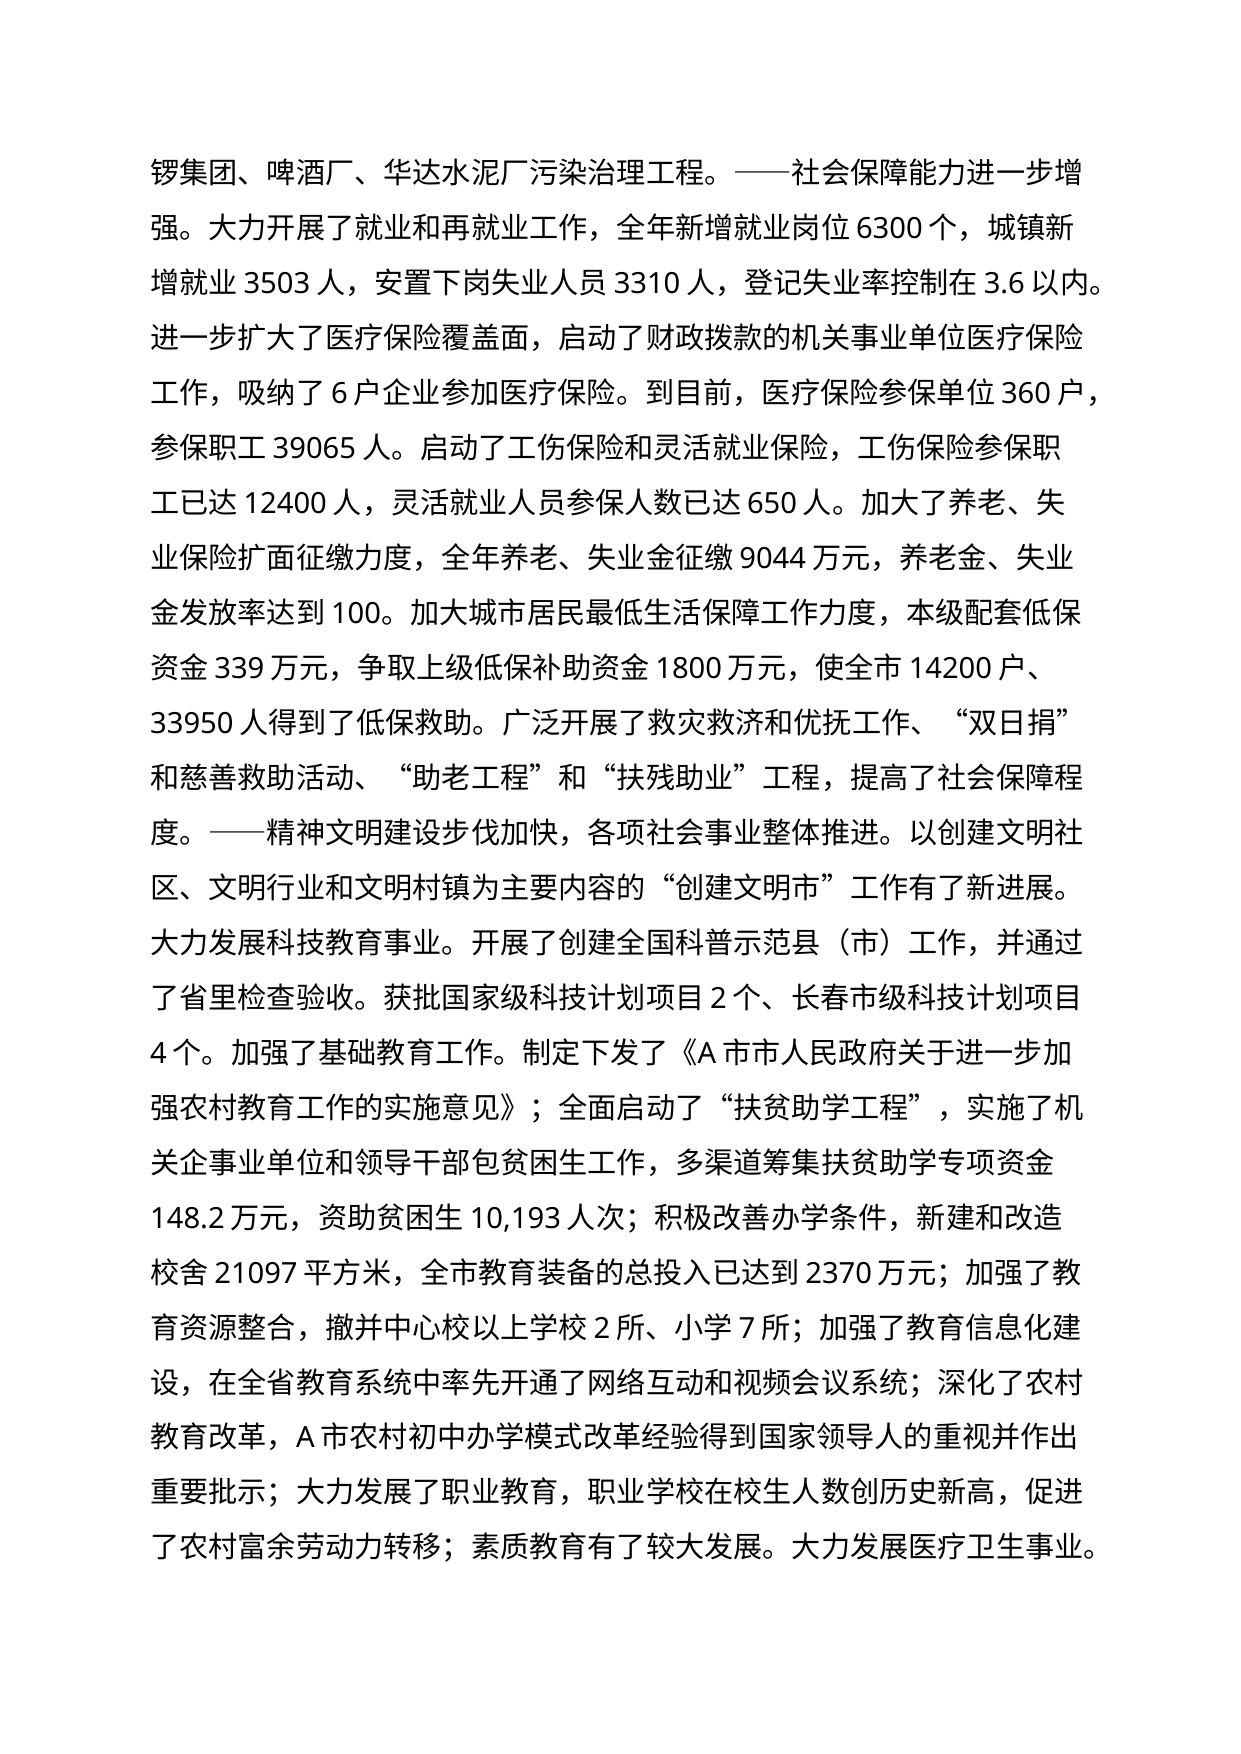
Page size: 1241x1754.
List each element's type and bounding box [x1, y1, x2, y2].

text [150, 150, 1090, 1566]
